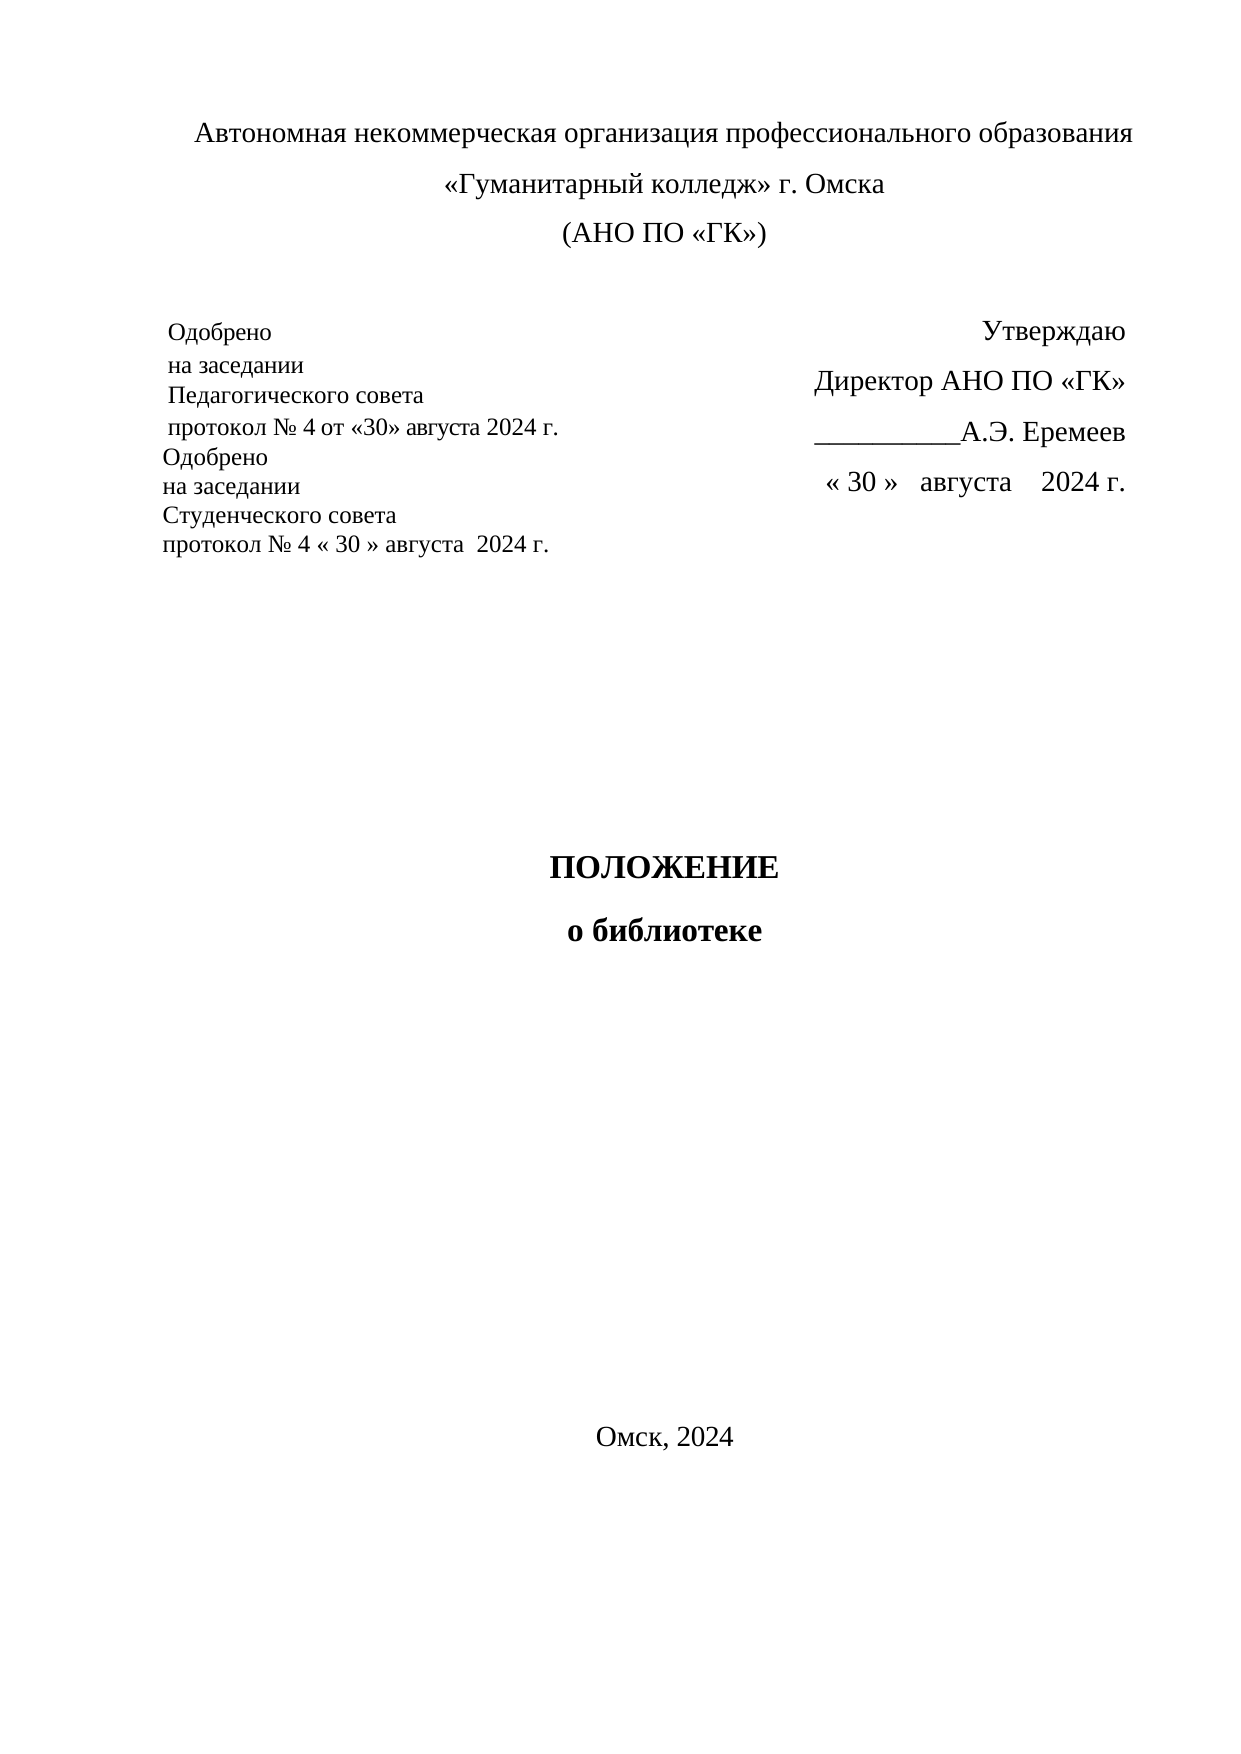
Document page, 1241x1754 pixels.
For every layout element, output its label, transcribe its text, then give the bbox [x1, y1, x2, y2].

title о библиотеке [164, 911, 1166, 949]
title ПОЛОЖЕНИЕ [164, 848, 1166, 886]
text Омск, 2024 [164, 1419, 1166, 1452]
table_header Одобрено на заседании Педагогического совета протокол № 4 от «30» августа 2024 г. Одобрено на заседании Студенческого совета протокол № 4 « 30 » августа 2024 г. [151, 313, 706, 591]
table_header Утверждаю Директор АНО ПО «ГК» __________А.Э. Еремеев « 30 » августа 2024 г. [706, 313, 1137, 591]
text «Гуманитарный колледж» г. Омска (АНО ПО «ГК») [423, 166, 905, 249]
text Автономная некоммерческая организация профессионального образования [163, 115, 1166, 149]
